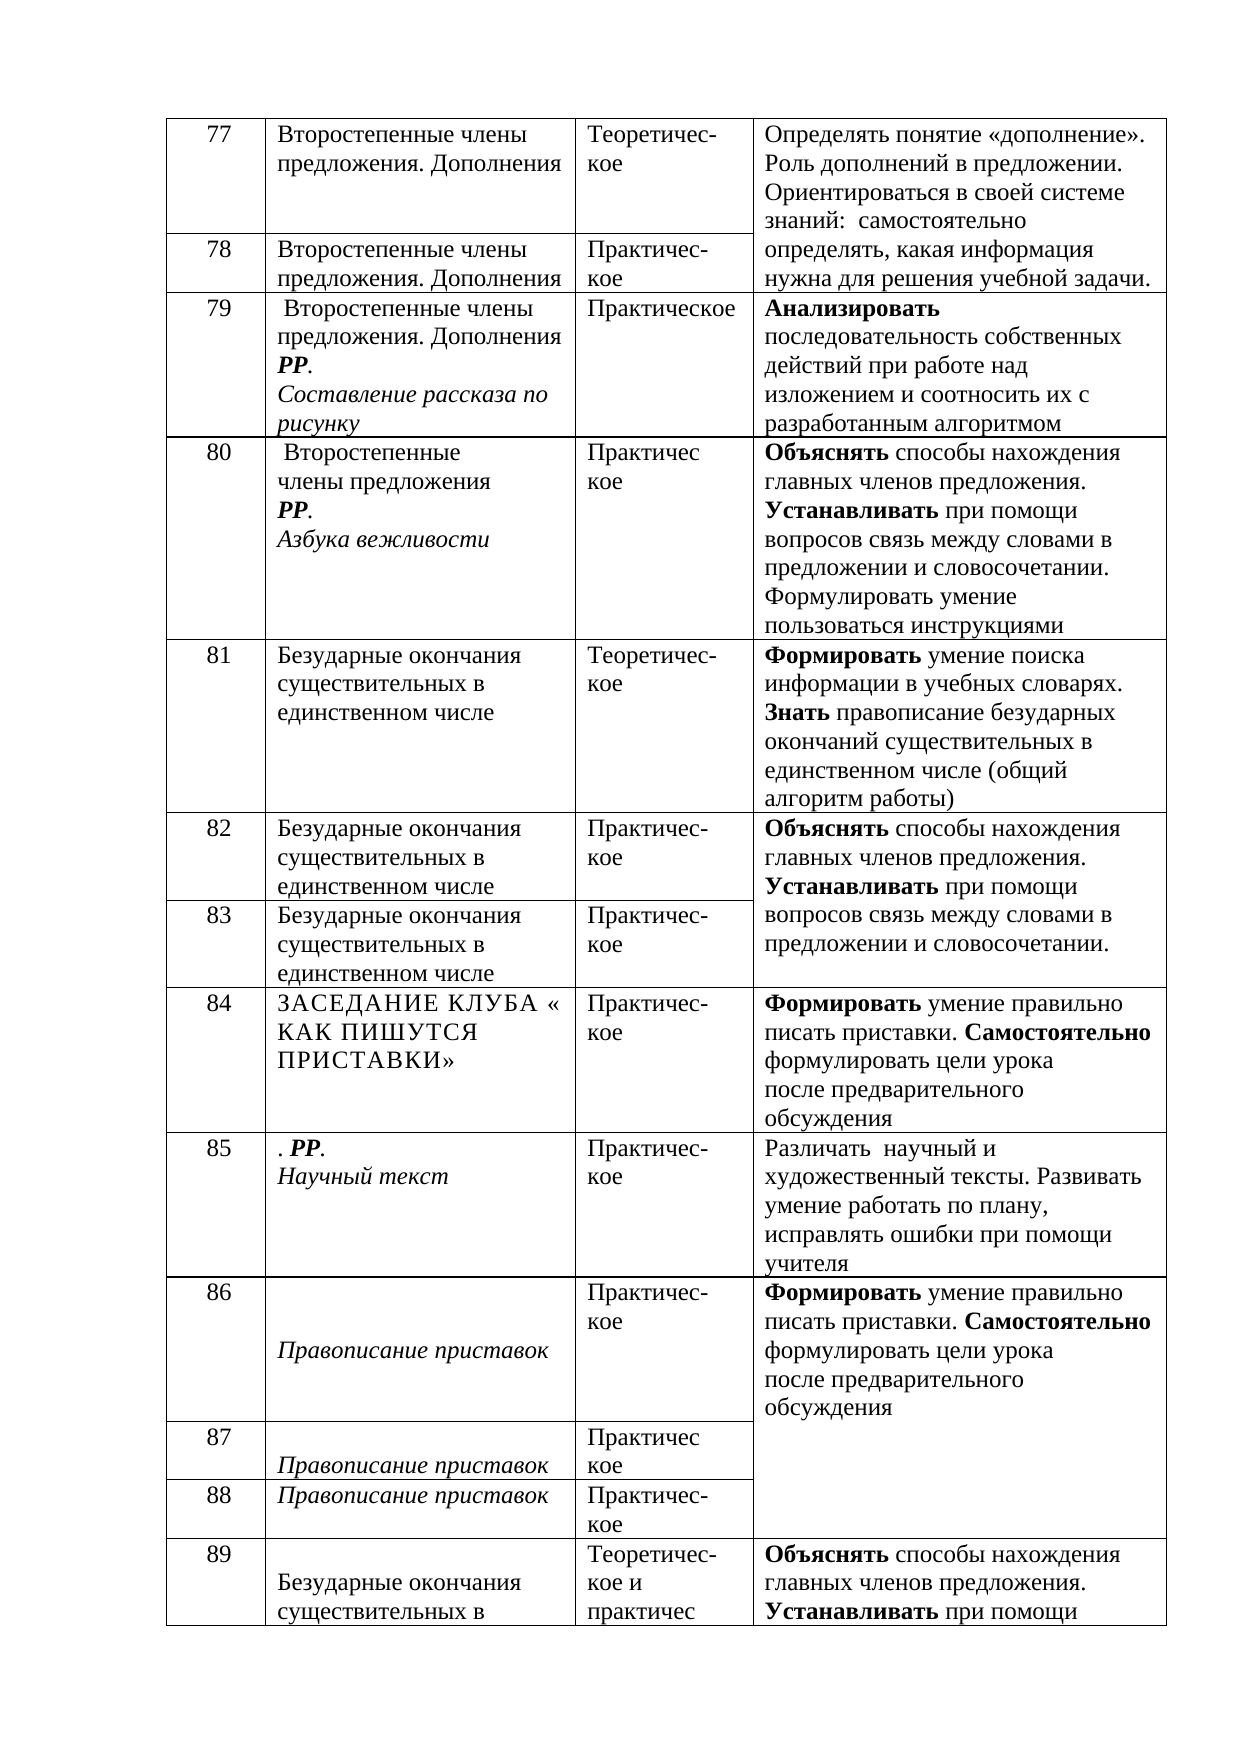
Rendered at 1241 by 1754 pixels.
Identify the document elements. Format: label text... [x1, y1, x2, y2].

table_cell Второстепенные члены предложения РР. Азбука вежливости [266, 438, 575, 639]
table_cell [576, 1539, 753, 1625]
table_cell Второстепенные члены предложения. Дополнения [266, 234, 575, 292]
table_cell Правописание приставок [266, 1480, 575, 1538]
table_cell Правописание приставок [266, 1278, 575, 1421]
table_cell Теоретичес-кое [576, 640, 753, 812]
table_cell 81 [167, 640, 265, 812]
table_cell 80 [167, 438, 265, 639]
table_cell Второстепенные члены предложения. Дополнения [266, 119, 575, 233]
table_cell Объяснять способы нахождения главных членов предложения. Устанавливать при помощи вопросов связь между словами в предложении и словосочетании. [754, 813, 1166, 987]
table_cell Практичес-кое [576, 1133, 753, 1276]
table_cell Формировать умение правильно писать приставки. Самостоятельно формулировать цели урока после предварительного обсуждения [754, 988, 1166, 1132]
table_cell 79 [167, 293, 265, 436]
table_cell Определять понятие «дополнение». Роль дополнений в предложении. Ориентироваться в своей системе знаний: самостоятельно определять, какая информация нужна для решения учебной задачи. [754, 119, 1166, 292]
table_cell Объяснять способы нахождения главных членов предложения. Устанавливать при помощи вопросов связь между словами в предложении и словосочетании. Формулировать умение пользоваться инструкциями [754, 438, 1166, 639]
table_cell Практичес-кое [576, 234, 753, 292]
table_cell 82 [167, 813, 265, 899]
table_cell Безударные окончания существительных в единственном числе [266, 640, 575, 812]
table_cell Практичес кое [576, 1422, 753, 1479]
table_cell 89 [167, 1539, 265, 1625]
table_cell Практичес-кое [576, 901, 753, 987]
table_cell 78 [167, 234, 265, 292]
table_cell 86 [167, 1278, 265, 1421]
table_cell 88 [167, 1480, 265, 1538]
table_cell Практическое [576, 293, 753, 436]
table_cell Правописание приставок [266, 1422, 575, 1479]
table_cell Практичес-кое [576, 1480, 753, 1538]
table_cell Безударные окончания существительных в единственном числе [266, 901, 575, 987]
table_cell 77 [167, 119, 265, 233]
table_cell Практичес-кое [576, 988, 753, 1132]
table_cell Практичес кое [576, 438, 753, 639]
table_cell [754, 1539, 1166, 1625]
table_cell Безударные окончания существительных в единственном числе [266, 813, 575, 899]
table_cell Формировать умение поиска информации в учебных словарях. Знать правописание безударных окончаний существительных в единственном числе (общий алгоритм работы) [754, 640, 1166, 812]
table_cell Практичес-кое [576, 1278, 753, 1421]
table_cell Анализировать последовательность собственных действий при работе над изложением и соотносить их с разработанным алгоритмом [754, 293, 1166, 436]
table_cell Различать научный и художественный тексты. Развивать умение работать по плану, исправлять ошибки при помощи учителя [754, 1133, 1166, 1276]
table_cell 85 [167, 1133, 265, 1276]
table_cell заседание клуба « как пишутся приставки» [266, 988, 575, 1132]
table_cell 83 [167, 901, 265, 987]
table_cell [266, 1539, 575, 1625]
table_cell Второстепенные члены предложения. Дополнения РР. Составление рассказа по рисунку [266, 293, 575, 436]
table_cell . РР. Научный текст [266, 1133, 575, 1276]
table_cell 87 [167, 1422, 265, 1479]
table_cell Формировать умение правильно писать приставки. Самостоятельно формулировать цели урока после предварительного обсуждения [754, 1278, 1166, 1538]
table_cell Теоретичес-кое [576, 119, 753, 233]
table_cell 84 [167, 988, 265, 1132]
table_cell Практичес-кое [576, 813, 753, 899]
